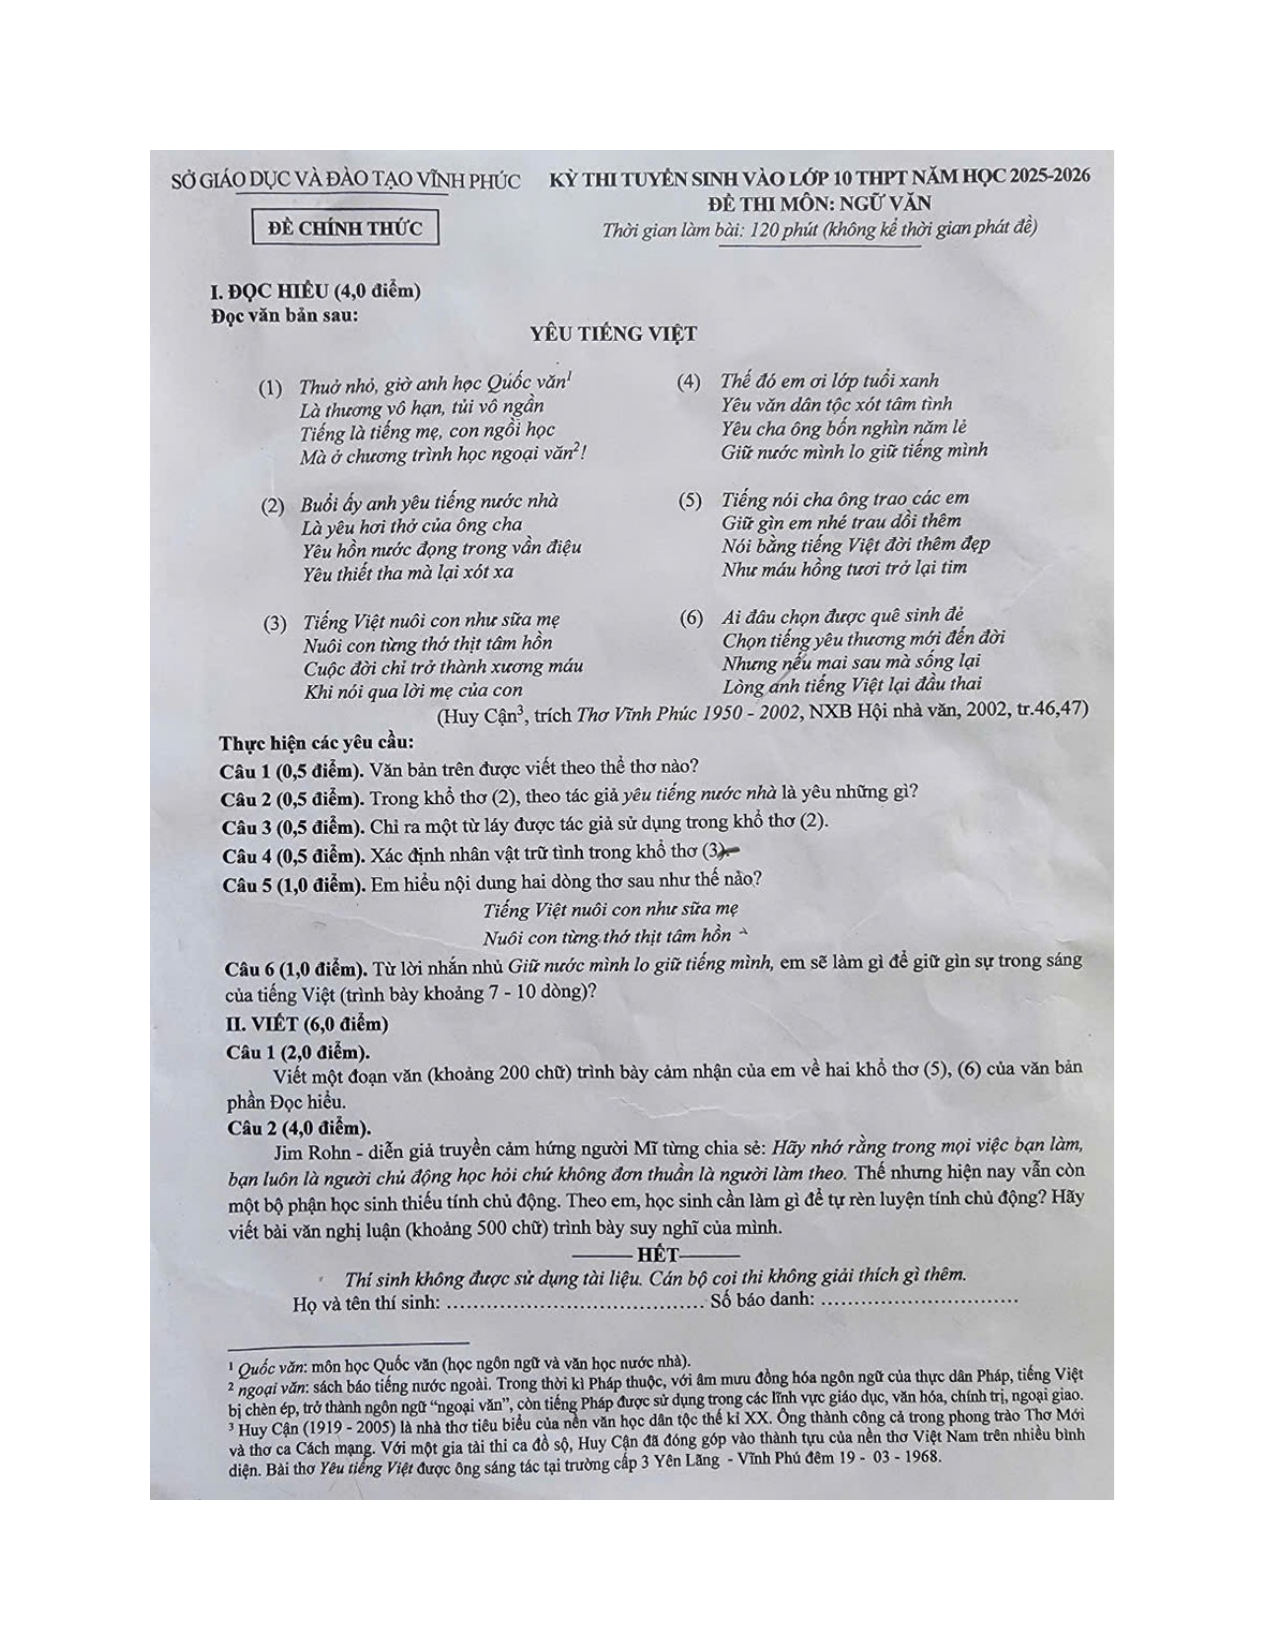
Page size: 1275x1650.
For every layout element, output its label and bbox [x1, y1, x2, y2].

picture [150, 150, 1115, 1500]
